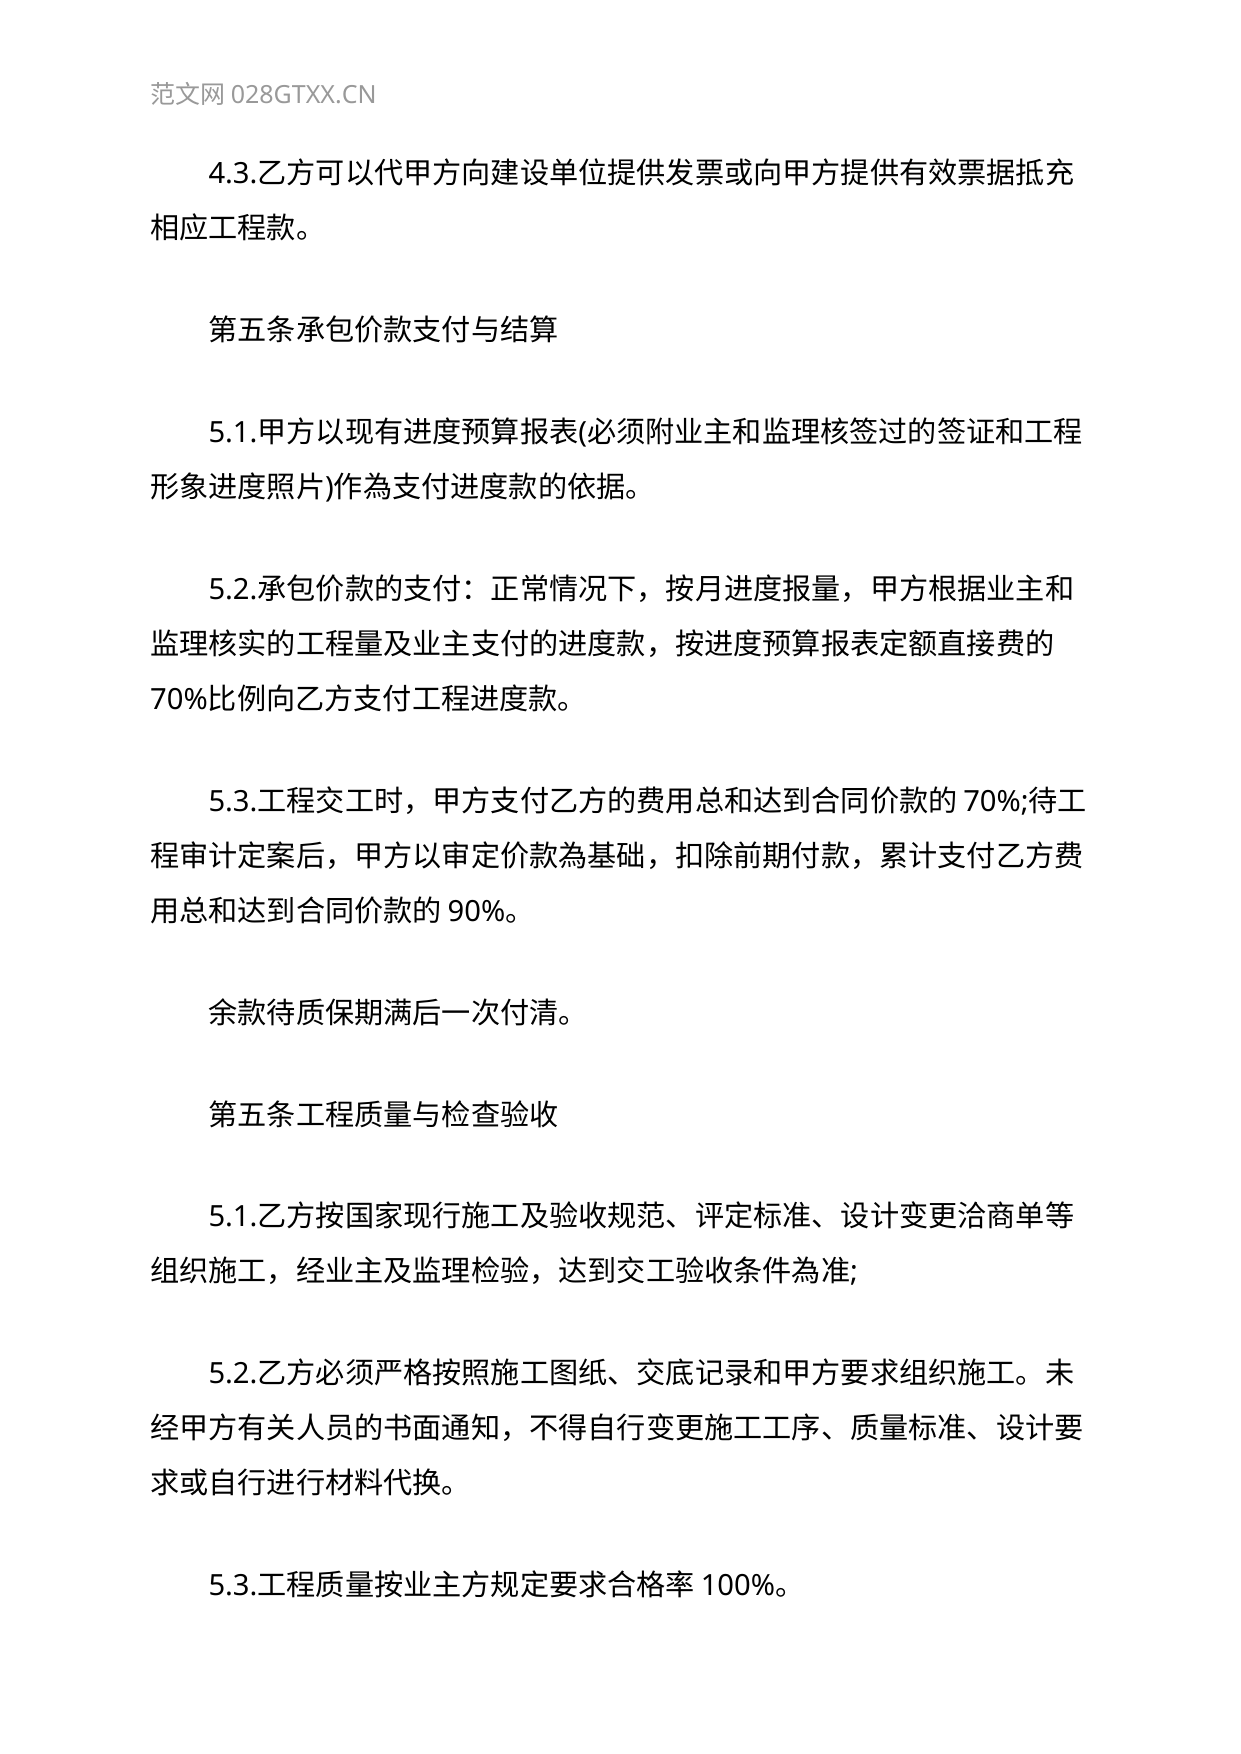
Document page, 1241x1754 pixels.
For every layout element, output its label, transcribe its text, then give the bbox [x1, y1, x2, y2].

text 4.3.乙方可以代甲方向建设单位提供发票或向甲方提供有效票据抵充相应工程款。 [150, 150, 1090, 247]
text 余款待质保期满后一次付清。 [150, 989, 1090, 1032]
text 第五条承包价款支付与结算 [150, 307, 1090, 349]
text 5.2.承包价款的支付：正常情况下，按月进度报量，甲方根据业主和监理核实的工程量及业主支付的进度款，按进度预算报表定额直接费的70%比例向乙方支付工程进度款。 [150, 566, 1090, 718]
text 第五条工程质量与检查验收 [150, 1091, 1090, 1133]
text 5.1.甲方以现有进度预算报表(必须附业主和监理核签过的签证和工程形象进度照片)作為支付进度款的依据。 [150, 408, 1090, 506]
text 5.1.乙方按国家现行施工及验收规范、评定标准、设计变更洽商单等组织施工，经业主及监理检验，达到交工验收条件為准; [150, 1193, 1090, 1290]
text 5.2.乙方必须严格按照施工图纸、交底记录和甲方要求组织施工。未经甲方有关人员的书面通知，不得自行变更施工工序、质量标准、设计要求或自行进行材料代换。 [150, 1350, 1090, 1502]
text 5.3.工程质量按业主方规定要求合格率100%。 [150, 1561, 1090, 1604]
text 5.3.工程交工时，甲方支付乙方的费用总和达到合同价款的70%;待工程审计定案后，甲方以审定价款為基础，扣除前期付款，累计支付乙方费用总和达到合同价款的90%。 [150, 777, 1090, 930]
